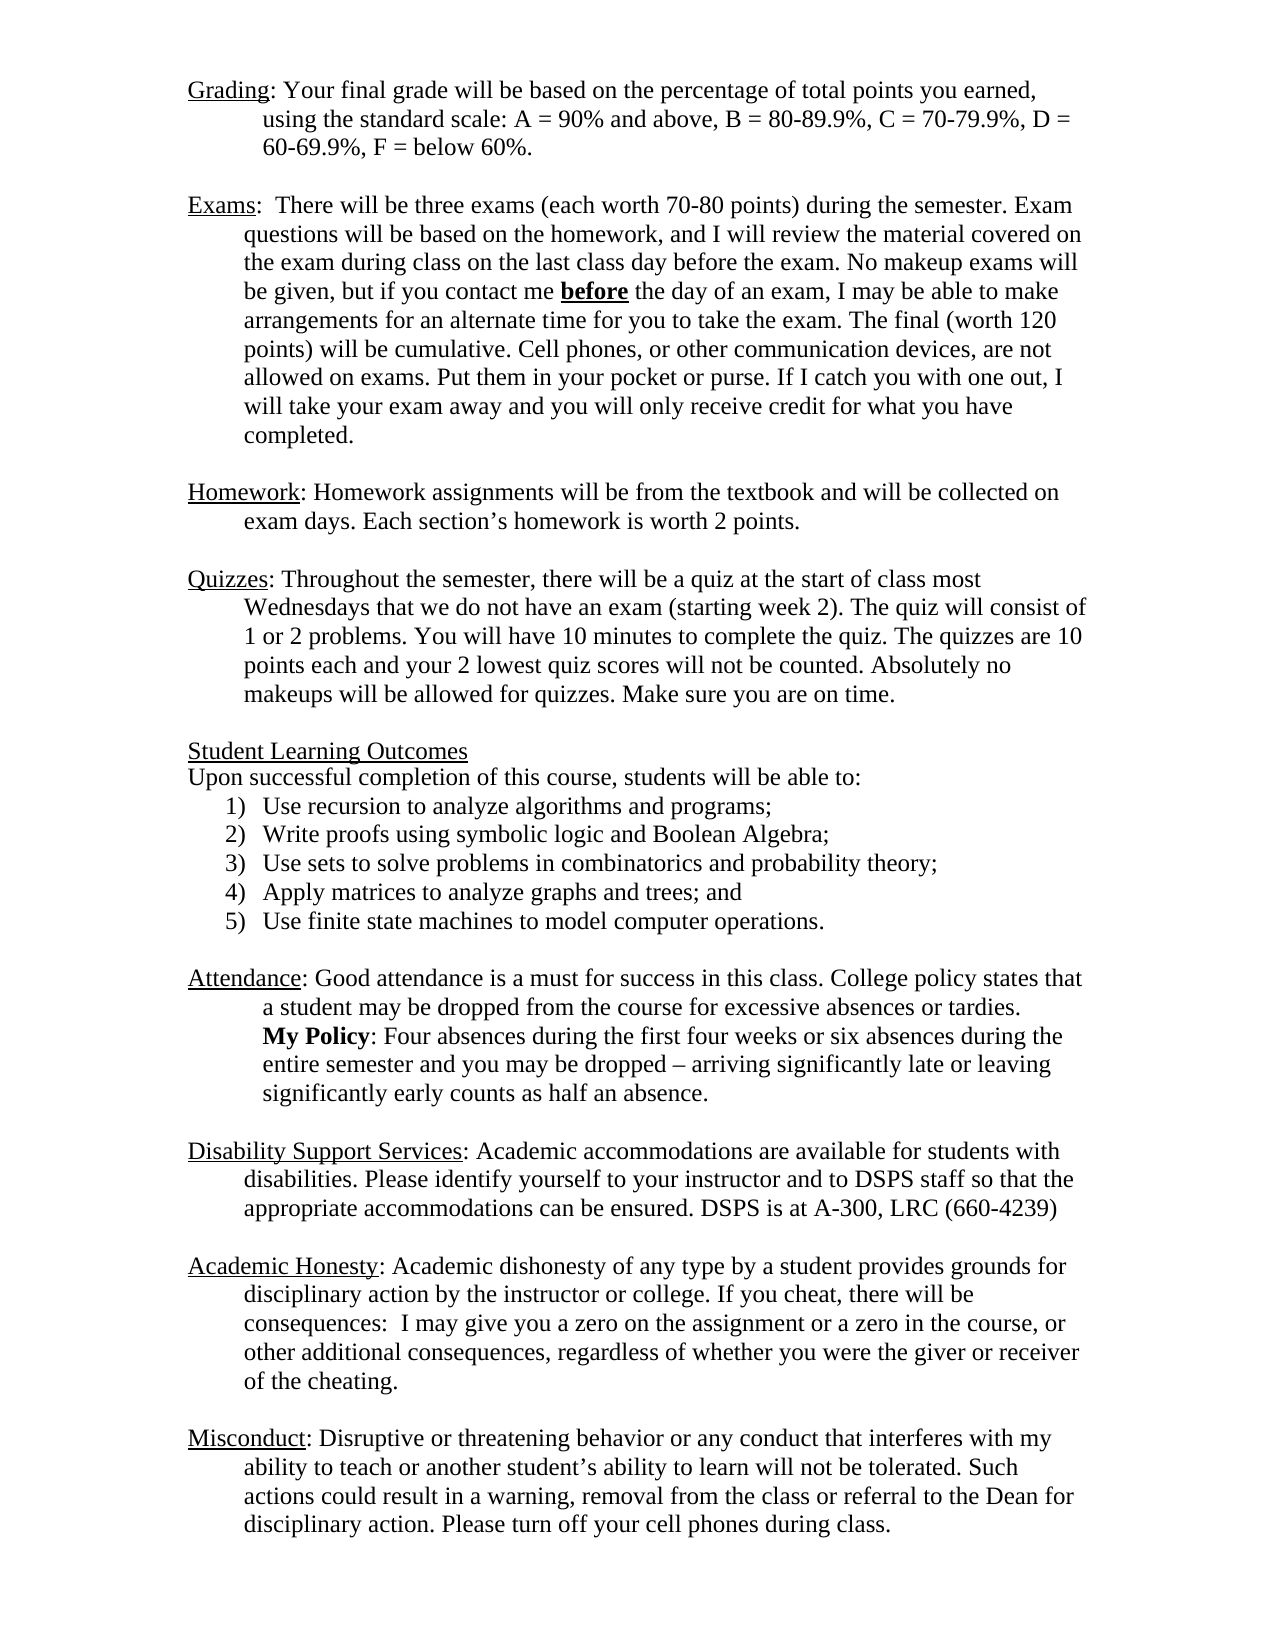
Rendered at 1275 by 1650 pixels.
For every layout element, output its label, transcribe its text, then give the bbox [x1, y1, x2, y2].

text Homework: Homework assignments will be from the textbook and will be collected on exam days. Each section’s homework is worth 2 points. [187, 477, 1087, 535]
list Use recursion to analyze algorithms and programs; [225, 791, 1087, 819]
list Apply matrices to analyze graphs and trees; and [225, 877, 1087, 906]
text Quizzes: Throughout the semester, there will be a quiz at the start of class most Wednesdays that we do not have an exam (starting week 2). The quiz will consist of 1 or 2 problems. You will have 10 minutes to complete the quiz. The quizzes are 10 points each and your 2 lowest quiz scores will not be counted. Absolutely no makeups will be allowed for quizzes. Make sure you are on time. [187, 564, 1087, 707]
list Use finite state machines to model computer operations. [225, 906, 1087, 934]
text My Policy: Four absences during the first four weeks or six absences during the entire semester and you may be dropped – arriving significantly late or leaving significantly early counts as half an absence. [187, 1021, 1087, 1107]
list Use sets to solve problems in combinatorics and probability theory; [225, 848, 1087, 877]
text Attendance: Good attendance is a must for success in this class. College policy states that a student may be dropped from the course for excessive absences or tardies. [187, 963, 1087, 1021]
text Misconduct: Disruptive or threatening behavior or any conduct that interferes with my ability to teach or another student’s ability to learn will not be tolerated. Such actions could result in a warning, removal from the class or referral to the Dean for disciplinary action. Please turn off your cell phones during class. [187, 1423, 1087, 1538]
text Student Learning Outcomes [187, 736, 1087, 765]
text Upon successful completion of this course, students will be able to: [187, 765, 1087, 791]
text Disability Support Services: Academic accommodations are available for students with disabilities. Please identify yourself to your instructor and to DSPS staff so that the appropriate accommodations can be ensured. DSPS is at A-300, LRC (660-4239) [187, 1136, 1087, 1222]
text Grading: Your final grade will be based on the percentage of total points you earned, using the standard scale: A = 90% and above, B = 80-89.9%, C = 70-79.9%, D = 60-69.9%, F = below 60%. [187, 75, 1087, 161]
text Exams: There will be three exams (each worth 70-80 points) during the semester. Exam questions will be based on the homework, and I will review the material covered on the exam during class on the last class day before the exam. No makeup exams will be given, but if you contact me before the day of an exam, I may be able to make arrangements for an alternate time for you to take the exam. The final (worth 120 points) will be cumulative. Cell phones, or other communication devices, are not allowed on exams. Put them in your pocket or purse. If I catch you with one out, I will take your exam away and you will only receive credit for what you have completed. [187, 190, 1087, 449]
text Academic Honesty: Academic dishonesty of any type by a student provides grounds for disciplinary action by the instructor or college. If you cheat, there will be consequences: I may give you a zero on the assignment or a zero in the course, or other additional consequences, regardless of whether you were the giver or receiver of the cheating. [187, 1251, 1087, 1394]
list Write proofs using symbolic logic and Boolean Algebra; [225, 819, 1087, 848]
